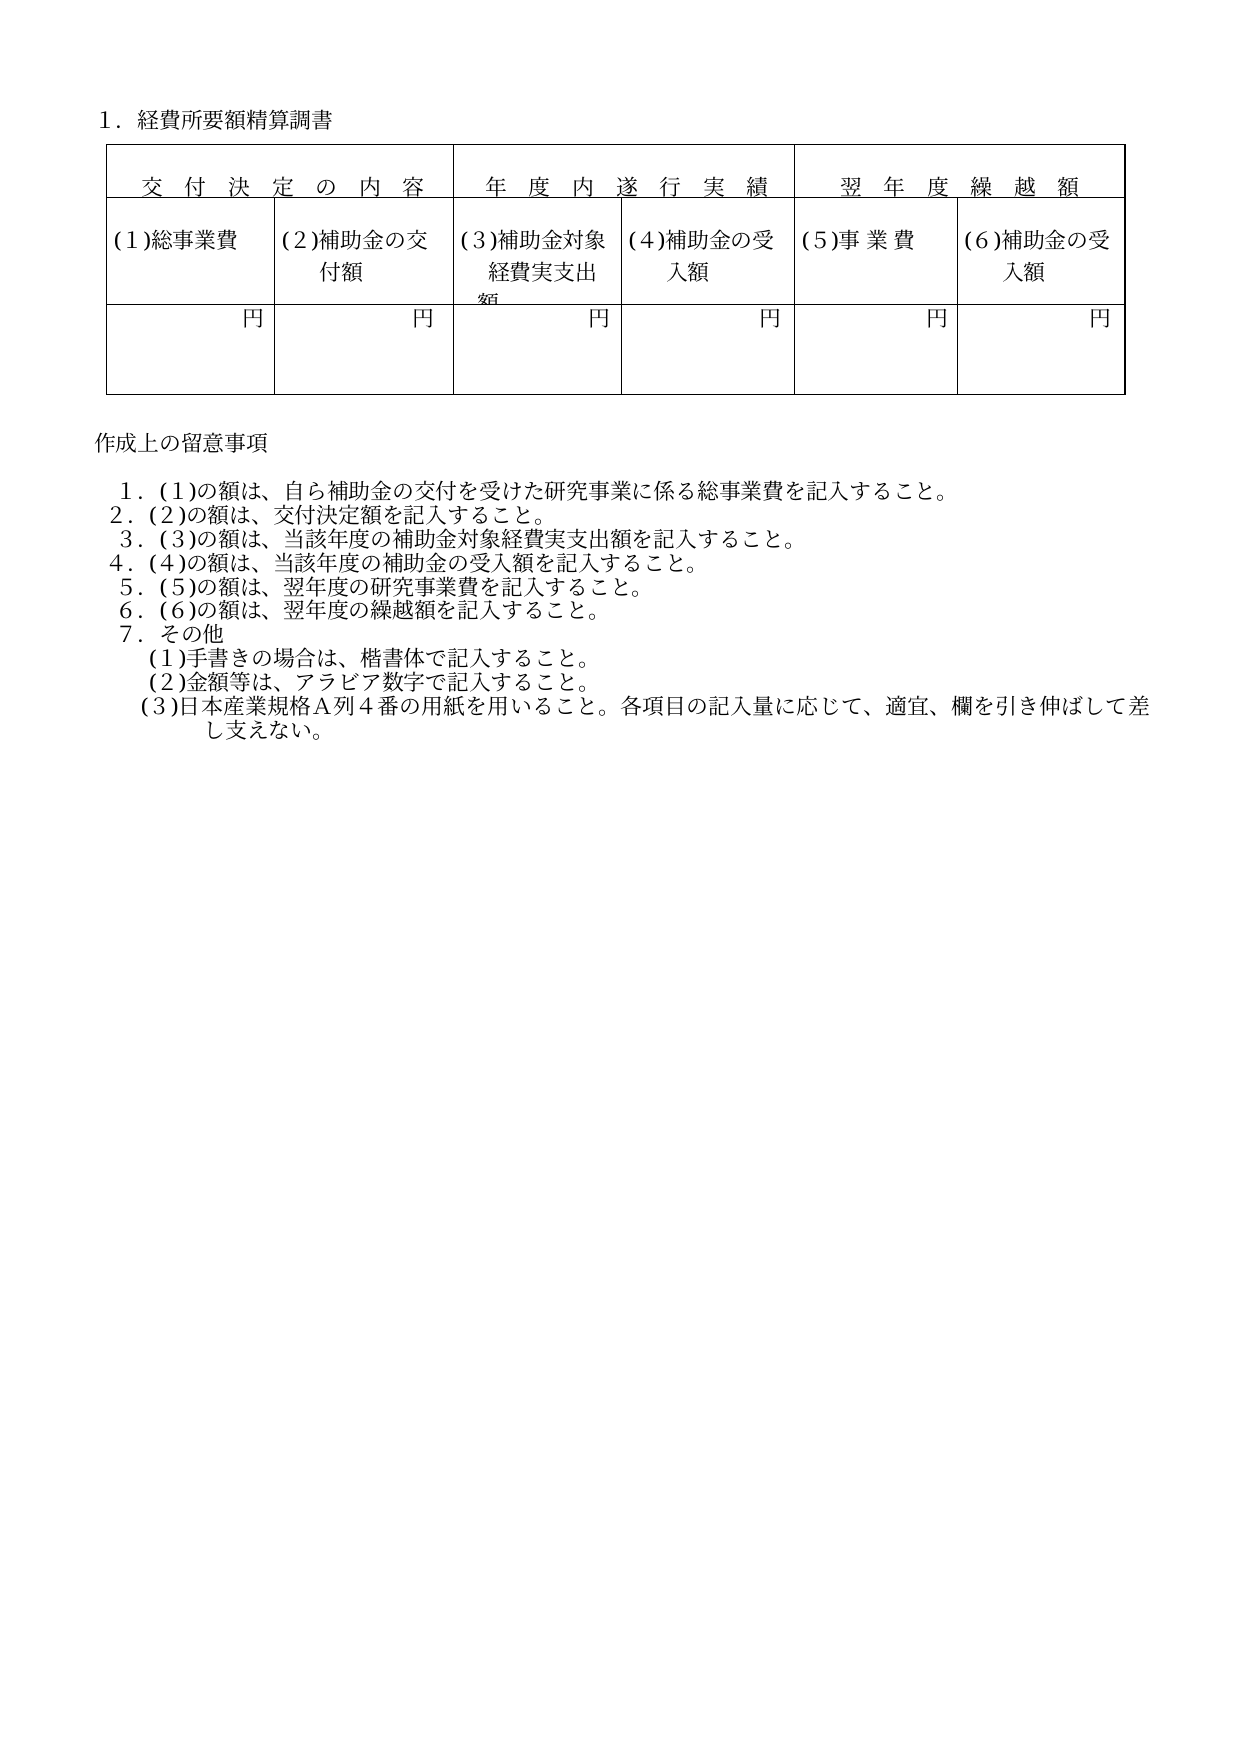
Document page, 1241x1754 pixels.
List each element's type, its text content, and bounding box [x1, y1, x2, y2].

text (３)日本産業規格Ａ列４番の用紙を用いること。各項目の記入量に応じて、適宜、欄を引き伸ばして差し支えない。 [94, 696, 1152, 743]
table_cell 円 [454, 305, 621, 394]
text ３．(３)の額は、当該年度の補助金対象経費実支出額を記入すること。 [94, 528, 1152, 552]
text (１)手書きの場合は、楷書体で記入すること。 [94, 648, 1152, 672]
text １．経費所要額精算調書 [94, 109, 1152, 133]
text (２)金額等は、アラビア数字で記入すること。 [94, 672, 1152, 696]
table_cell (４)補助金の受 入額 [622, 198, 794, 304]
text 作成上の留意事項 [94, 432, 1152, 456]
table_cell 円 [622, 305, 794, 394]
text ５．(５)の額は、翌年度の研究事業費を記入すること。 [94, 576, 1152, 600]
table_cell 円 [795, 305, 957, 394]
text ２．(２)の額は、交付決定額を記入すること。 [94, 504, 1152, 528]
text １．(１)の額は、自ら補助金の交付を受けた研究事業に係る総事業費を記入すること。 [94, 480, 1152, 504]
table_header 年 度 内 遂 行 実 績 [454, 145, 794, 197]
text ４．(４)の額は、当該年度の補助金の受入額を記入すること。 [94, 552, 1152, 576]
table_header 翌 年 度 繰 越 額 [795, 145, 1124, 197]
table_cell (２)補助金の交 付額 [275, 198, 453, 304]
table_cell (３)補助金対象 経費実支出 額 [454, 198, 621, 304]
table_cell 円 [107, 305, 274, 394]
table_cell 円 [958, 305, 1124, 394]
table_cell 円 [275, 305, 453, 394]
text ６．(６)の額は、翌年度の繰越額を記入すること。 [94, 600, 1152, 624]
text ７．その他 [94, 624, 1152, 648]
table_cell (５)事 業 費 [795, 198, 957, 304]
table_cell (１)総事業費 [107, 198, 274, 304]
table_cell (６)補助金の受 入額 [958, 198, 1124, 304]
table_header 交 付 決 定 の 内 容 [107, 145, 453, 197]
